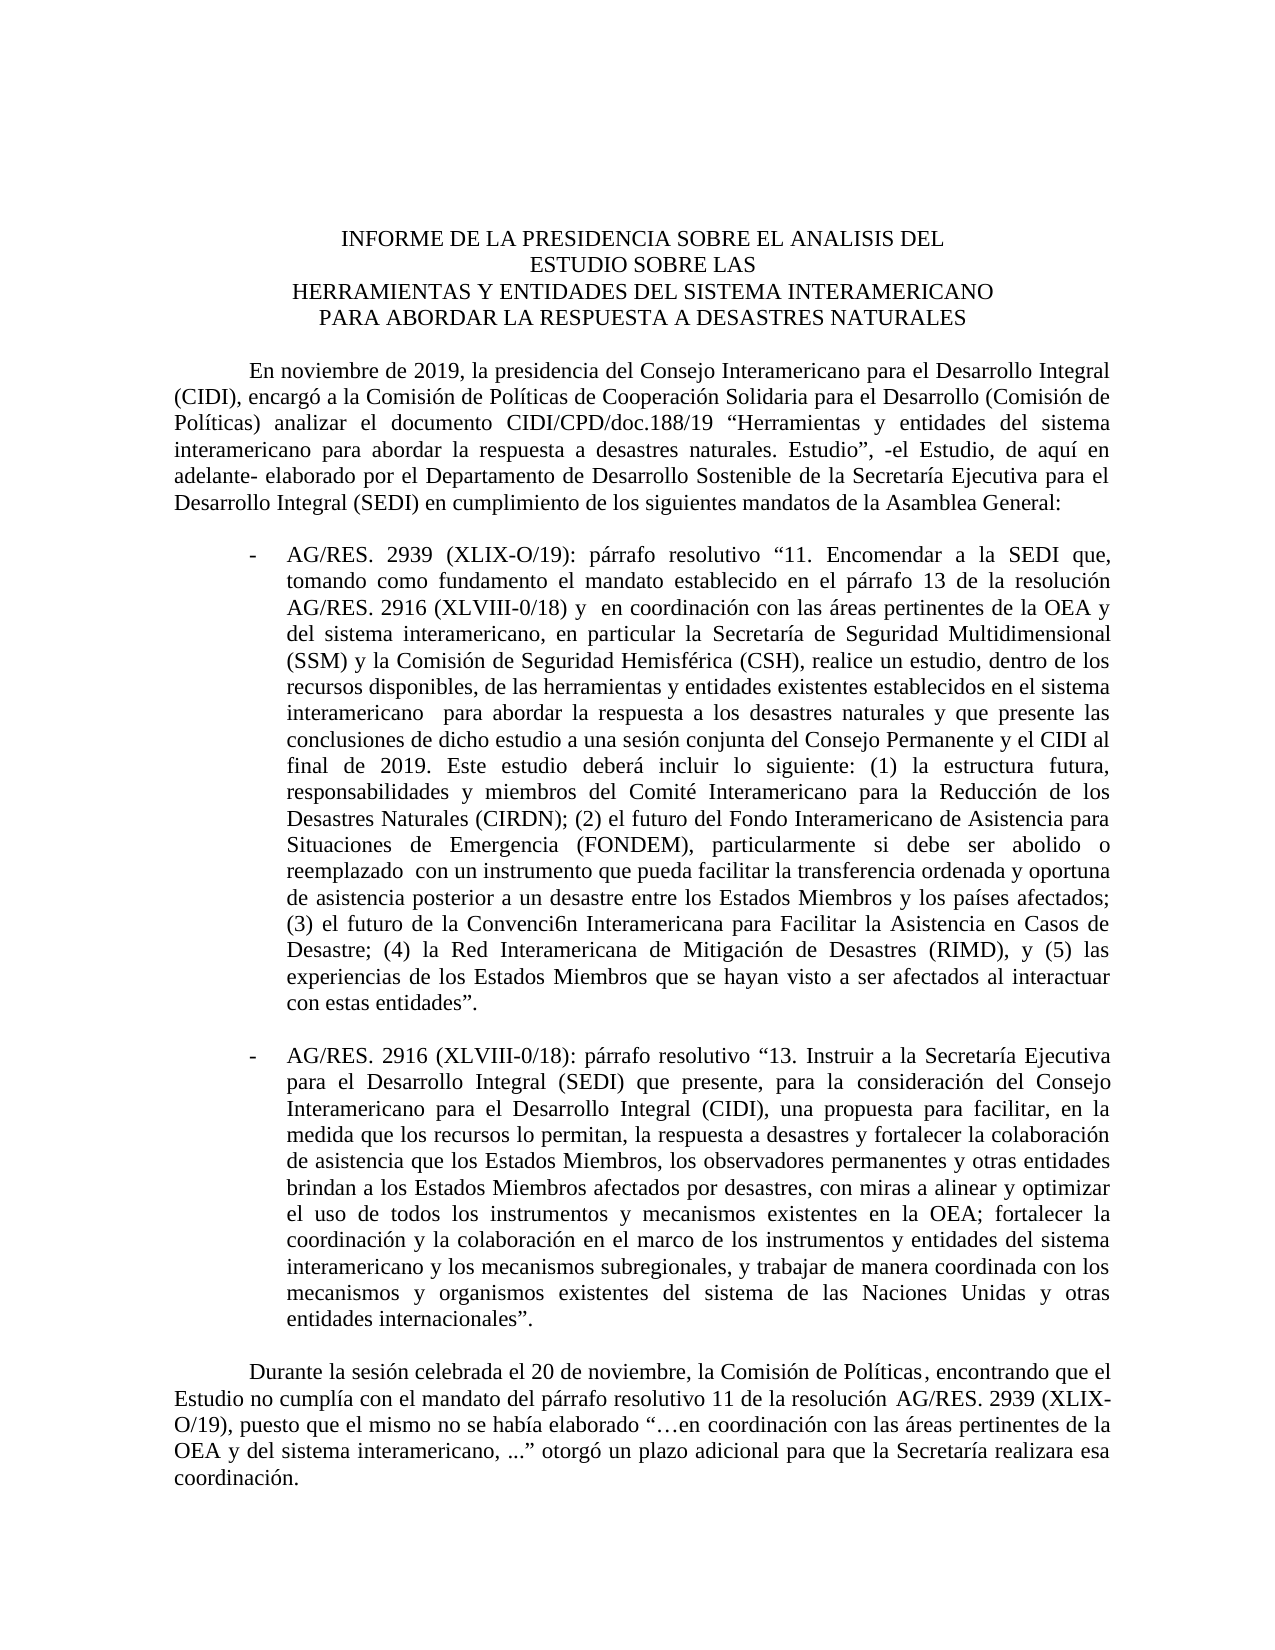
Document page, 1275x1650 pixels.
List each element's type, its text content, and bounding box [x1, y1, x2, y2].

list AG/RES. 2939 (XLIX-O/19): párrafo resolutivo “11. Encomendar a la SEDI que, tomando como fundamento el mandato establecido en el párrafo 13 de la resolución AG/RES. 2916 (XLVIII-0/18) y en coordinación con las áreas pertinentes de la OEA y del sistema interamericano, en particular la Secretaría de Seguridad Multidimensional (SSM) y la Comisión de Seguridad Hemisférica (CSH), realice un estudio, dentro de los recursos disponibles, de las herramientas y entidades existentes establecidos en el sistema interamericano para abordar la respuesta a los desastres naturales y que presente las conclusiones de dicho estudio a una sesión conjunta del Consejo Permanente y el CIDI al final de 2019. Este estudio deberá incluir lo siguiente: (1) la estructura futura, responsabilidades y miembros del Comité Interamericano para la Reducción de los Desastres Naturales (CIRDN); (2) el futuro del Fondo Interamericano de Asistencia para Situaciones de Emergencia (FONDEM), particularmente si debe ser abolido o reemplazado con un instrumento que pueda facilitar la transferencia ordenada y oportuna de asistencia posterior a un desastre entre los Estados Miembros y los países afectados; (3) el futuro de la Convenci6n Interamericana para Facilitar la Asistencia en Casos de Desastre; (4) la Red Interamericana de Mitigación de Desastres (RIMD), y (5) las experiencias de los Estados Miembros que se hayan visto a ser afectados al interactuar con estas entidades”. [249, 541, 1111, 1016]
list AG/RES. 2916 (XLVIII-0/18): párrafo resolutivo “13. Instruir a la Secretaría Ejecutiva para el Desarrollo Integral (SEDI) que presente, para la consideración del Consejo Interamericano para el Desarrollo Integral (CIDI), una propuesta para facilitar, en la medida que los recursos lo permitan, la respuesta a desastres y fortalecer la colaboración de asistencia que los Estados Miembros, los observadores permanentes y otras entidades brindan a los Estados Miembros afectados por desastres, con miras a alinear y optimizar el uso de todos los instrumentos y mecanismos existentes en la OEA; fortalecer la coordinación y la colaboración en el marco de los instrumentos y entidades del sistema interamericano y los mecanismos subregionales, y trabajar de manera coordinada con los mecanismos y organismos existentes del sistema de las Naciones Unidas y otras entidades internacionales”. [249, 1042, 1111, 1332]
text En noviembre de 2019, la presidencia del Consejo Interamericano para el Desarrollo Integral (CIDI), encargó a la Comisión de Políticas de Cooperación Solidaria para el Desarrollo (Comisión de Políticas) analizar el documento CIDI/CPD/doc.188/19 “Herramientas y entidades del sistema interamericano para abordar la respuesta a desastres naturales. Estudio”, -el Estudio, de aquí en adelante- elaborado por el Departamento de Desarrollo Sostenible de la Secretaría Ejecutiva para el Desarrollo Integral (SEDI) en cumplimiento de los siguientes mandatos de la Asamblea General: [174, 357, 1111, 515]
text Durante la sesión celebrada el 20 de noviembre, la Comisión de Políticas, encontrando que el Estudio no cumplía con el mandato del párrafo resolutivo 11 de la resolución AG/RES. 2939 (XLIX-O/19), puesto que el mismo no se había elaborado “…en coordinación con las áreas pertinentes de la OEA y del sistema interamericano, ...” otorgó un plazo adicional para que la Secretaría realizara esa coordinación. [174, 1358, 1111, 1490]
text HERRAMIENTAS Y ENTIDADES DEL SISTEMA INTERAMERICANO [174, 278, 1111, 304]
text INFORME DE LA PRESIDENCIA SOBRE EL ANALISIS DEL [174, 225, 1111, 251]
text ESTUDIO SOBRE LAS [174, 251, 1111, 278]
text PARA ABORDAR LA RESPUESTA A DESASTRES NATURALES [174, 304, 1111, 330]
